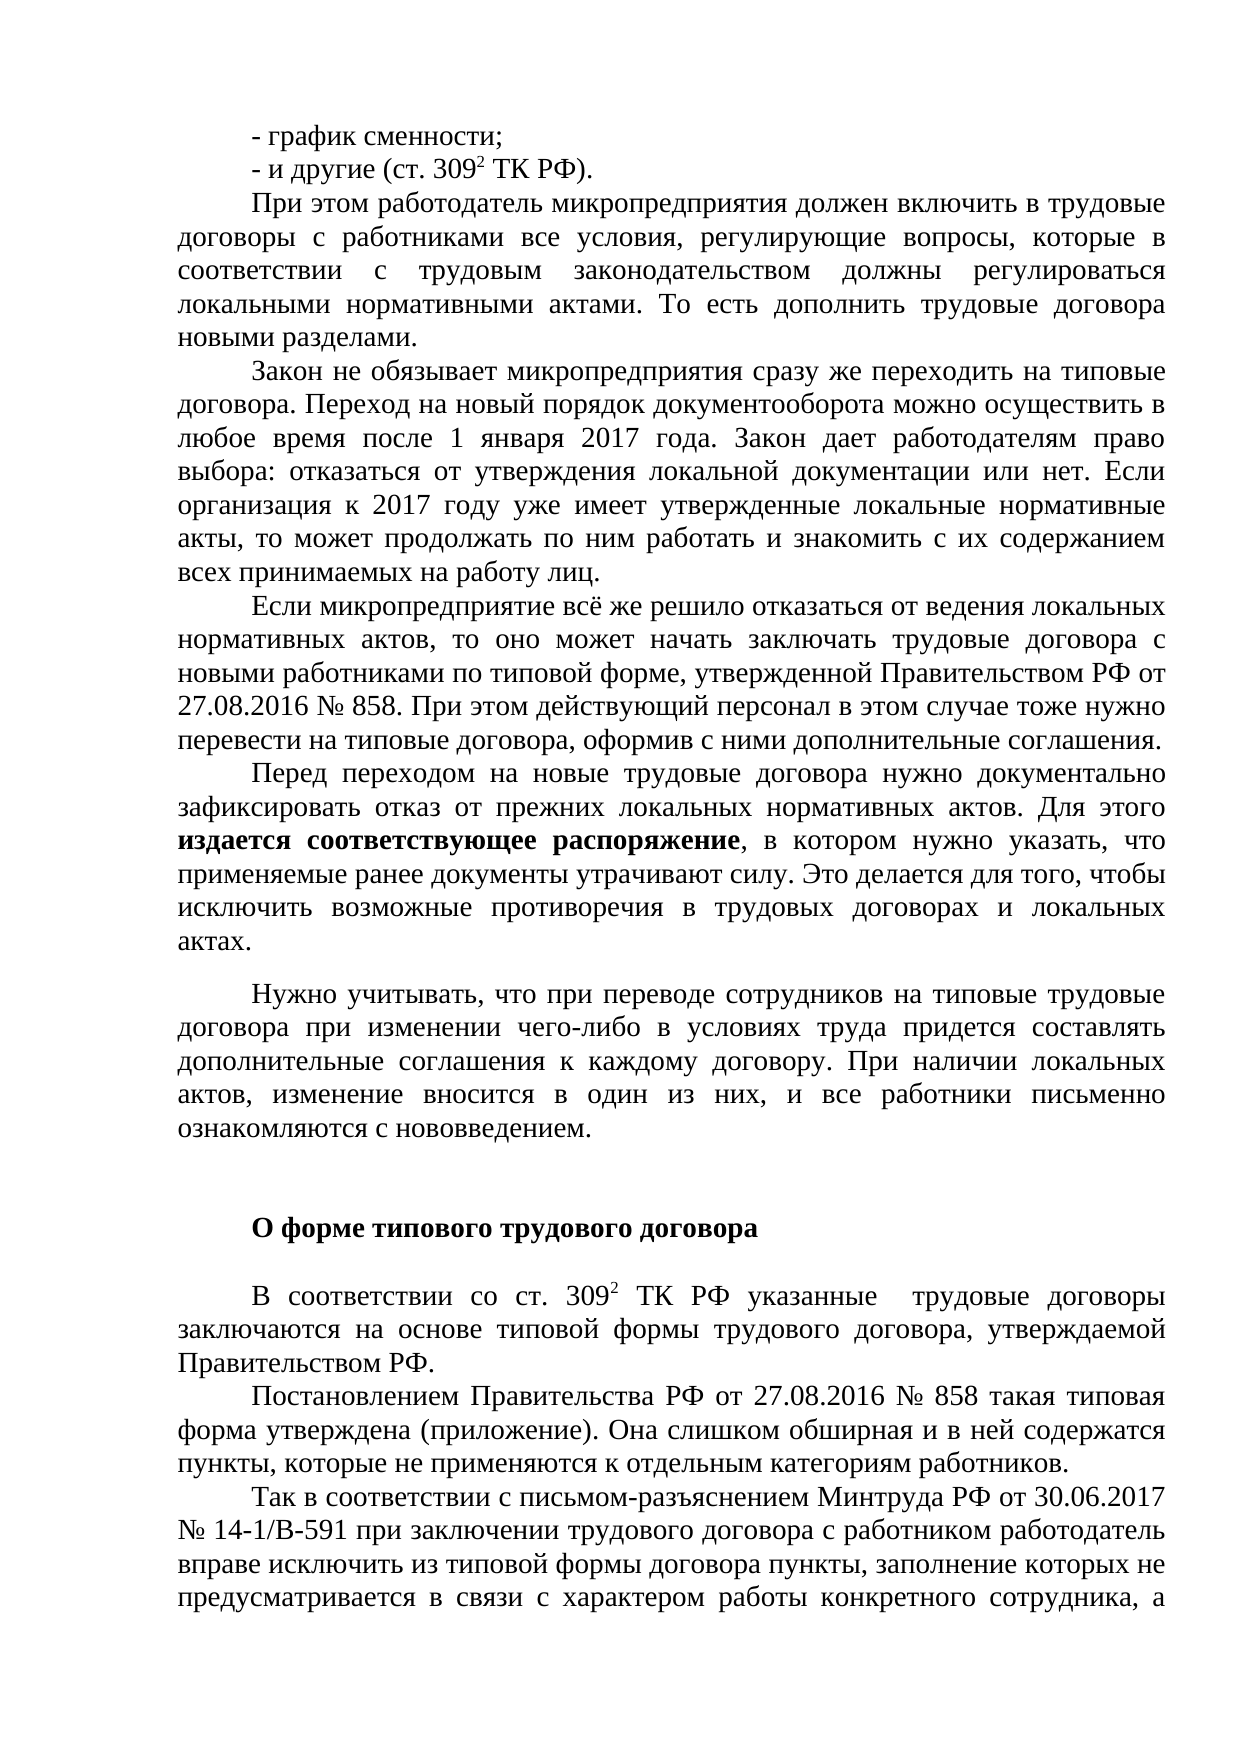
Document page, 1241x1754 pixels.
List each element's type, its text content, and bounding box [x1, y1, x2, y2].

text При этом работодатель микропредприятия должен включить в трудовые договоры с работниками все условия, регулирующие вопросы, которые в соответствии с трудовым законодательством должны регулироваться локальными нормативными актами. То есть дополнить трудовые договора новыми разделами. [177, 185, 1167, 353]
text - и другие (ст. 3092 ТК РФ). [177, 152, 1167, 185]
text Если микропредприятие всё же решило отказаться от ведения локальных нормативных актов, то оно может начать заключать трудовые договора с новыми работниками по типовой форме, утвержденной Правительством РФ от 27.08.2016 № 858. При этом действующий персонал в этом случае тоже нужно перевести на типовые договора, оформив с ними дополнительные соглашения. [177, 588, 1167, 755]
text Закон не обязывает микропредприятия сразу же переходить на типовые договора. Переход на новый порядок документооборота можно осуществить в любое время после 1 января 2017 года. Закон дает работодателям право выбора: отказаться от утверждения локальной документации или нет. Если организация к 2017 году уже имеет утвержденные локальные нормативные акты, то может продолжать по ним работать и знакомить с их содержанием всех принимаемых на работу лиц. [177, 353, 1167, 588]
text Перед переходом на новые трудовые договора нужно документально зафиксировать отказ от прежних локальных нормативных актов. Для этого издается соответствующее распоряжение, в котором нужно указать, что применяемые ранее документы утрачивают силу. Это делается для того, чтобы исключить возможные противоречия в трудовых договорах и локальных актах. [177, 755, 1167, 957]
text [177, 1479, 1167, 1613]
text - график сменности; [177, 118, 1167, 152]
text О форме типового трудового договора [177, 1211, 1167, 1244]
text Постановлением Правительства РФ от 27.08.2016 № 858 такая типовая форма утверждена (приложение). Она слишком обширная и в ней содержатся пункты, которые не применяются к отдельным категориям работников. [177, 1378, 1167, 1479]
text Нужно учитывать, что при переводе сотрудников на типовые трудовые договора при изменении чего-либо в условиях труда придется составлять дополнительные соглашения к каждому договору. При наличии локальных актов, изменение вносится в один из них, и все работники письменно ознакомляются с нововведением. [177, 976, 1167, 1143]
text В соответствии со ст. 3092 ТК РФ указанные трудовые договоры заключаются на основе типовой формы трудового договора, утверждаемой Правительством РФ. [177, 1278, 1167, 1378]
